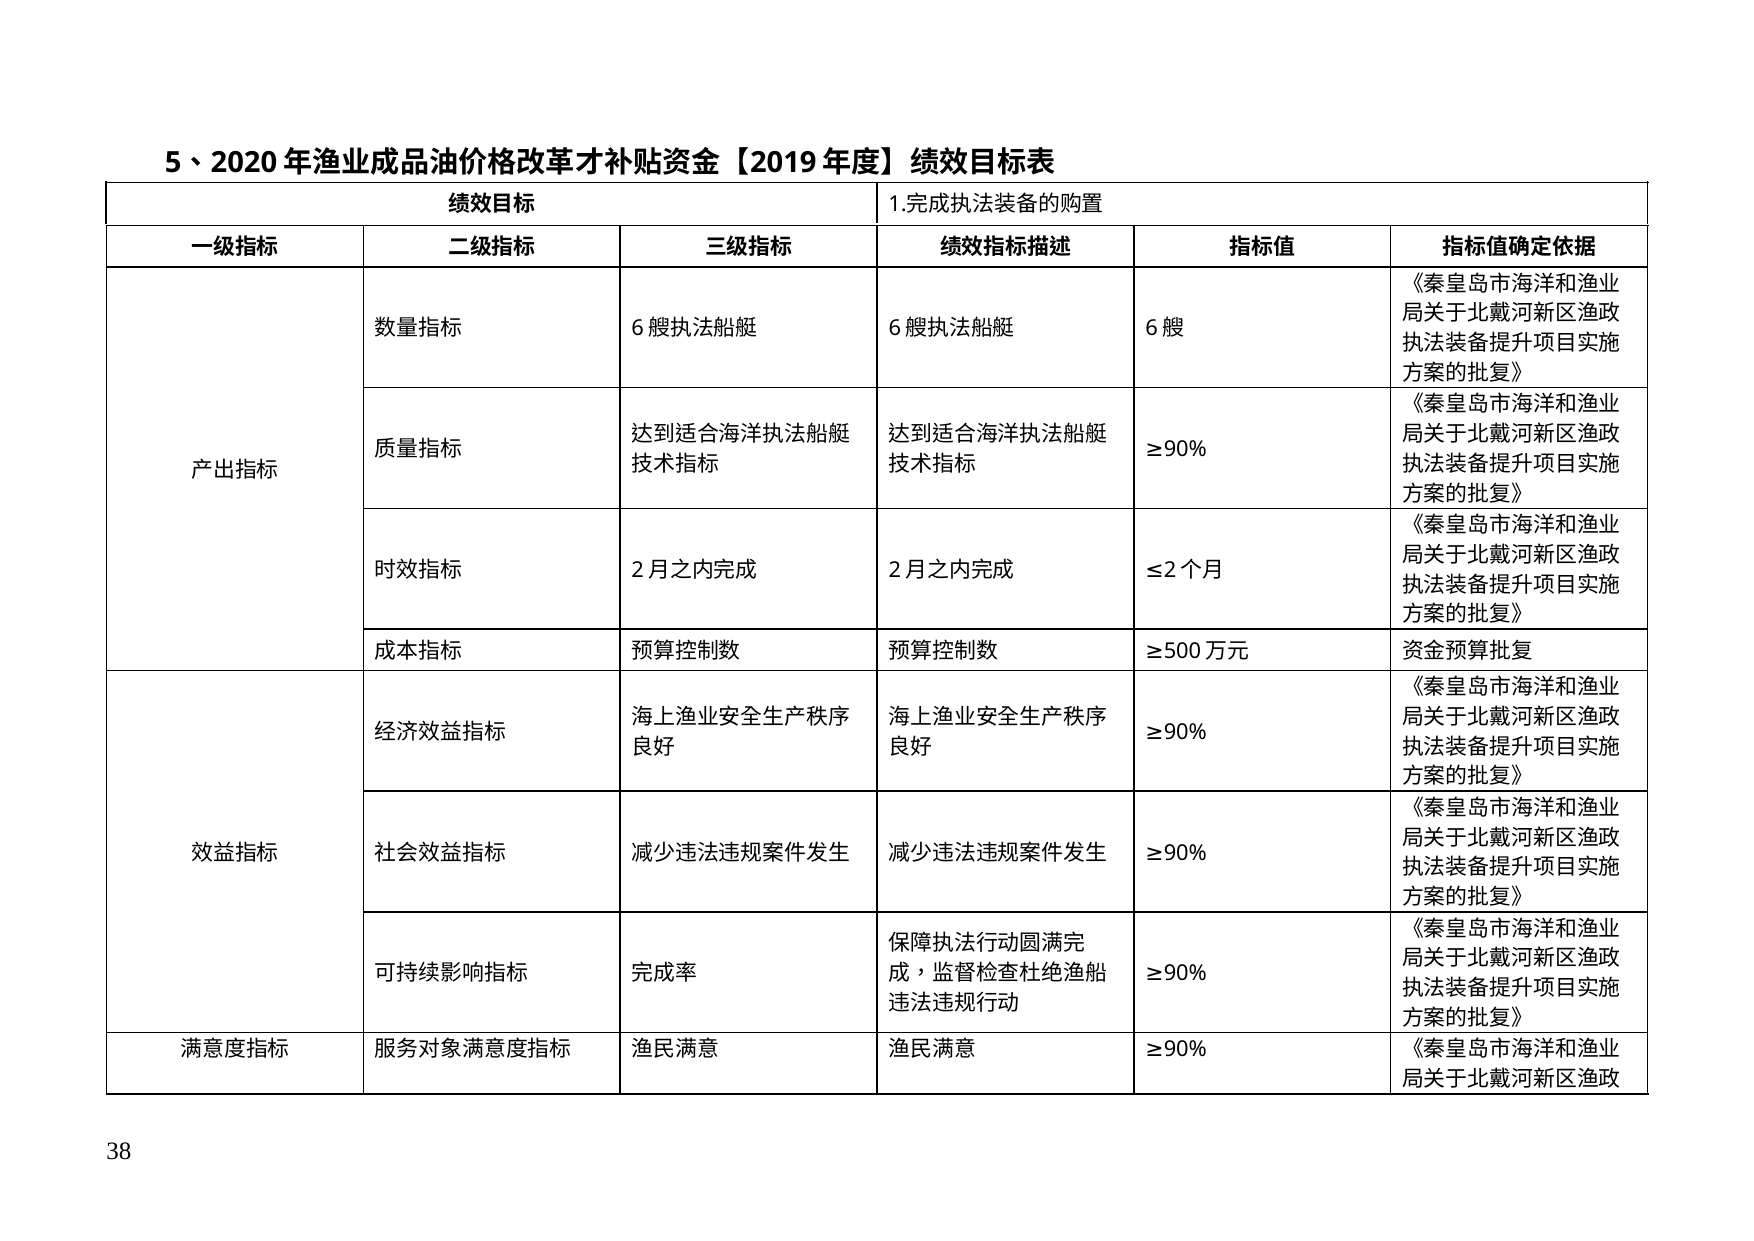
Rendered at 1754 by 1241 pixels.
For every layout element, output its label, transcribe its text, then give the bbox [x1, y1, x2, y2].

table_cell 达到适合海洋执法船艇技术指标 [878, 388, 1133, 507]
table_cell 服务对象满意度指标 [364, 1033, 619, 1093]
table_header 绩效目标 [107, 183, 876, 223]
table_cell ≥90% [1135, 1033, 1390, 1093]
table_cell 时效指标 [364, 509, 619, 628]
table_cell 2月之内完成 [878, 509, 1133, 628]
table_header 一级指标 [107, 226, 363, 266]
table_cell ≥90% [1135, 913, 1390, 1032]
table_cell 《秦皇岛市海洋和渔业局关于北戴河新区渔政执法装备提升项目实施方案的批复》 [1391, 388, 1647, 507]
table_cell 《秦皇岛市海洋和渔业局关于北戴河新区渔政执法装备提升项目实施方案的批复》 [1391, 792, 1647, 911]
table_cell 海上渔业安全生产秩序良好 [621, 671, 876, 790]
table_cell 2月之内完成 [621, 509, 876, 628]
table_cell 《秦皇岛市海洋和渔业局关于北戴河新区渔政执法装备提升项目实施方案的批复》 [1391, 1033, 1647, 1093]
table_cell 质量指标 [364, 388, 619, 507]
table_cell 海上渔业安全生产秩序良好 [878, 671, 1133, 790]
table_cell 《秦皇岛市海洋和渔业局关于北戴河新区渔政执法装备提升项目实施方案的批复》 [1391, 913, 1647, 1032]
table_cell ≥90% [1135, 388, 1390, 507]
table_cell ≥90% [1135, 671, 1390, 790]
table_cell 满意度指标 [107, 1033, 363, 1093]
table_header 指标值确定依据 [1391, 226, 1647, 266]
table_cell 社会效益指标 [364, 792, 619, 911]
table_header 指标值 [1135, 226, 1390, 266]
text 5、2020年渔业成品油价格改革才补贴资金【2019年度】绩效目标表 [106, 142, 1648, 181]
table_cell 6艘执法船艇 [621, 268, 876, 387]
table_cell ≤2个月 [1135, 509, 1390, 628]
table_cell 预算控制数 [621, 630, 876, 669]
table_cell 6艘 [1135, 268, 1390, 387]
table_cell 产出指标 [107, 268, 363, 669]
table_header 三级指标 [621, 226, 876, 266]
table_cell 《秦皇岛市海洋和渔业局关于北戴河新区渔政执法装备提升项目实施方案的批复》 [1391, 671, 1647, 790]
table_cell 《秦皇岛市海洋和渔业局关于北戴河新区渔政执法装备提升项目实施方案的批复》 [1391, 268, 1647, 387]
table_cell 经济效益指标 [364, 671, 619, 790]
table_header 二级指标 [364, 226, 619, 266]
table_cell 达到适合海洋执法船艇技术指标 [621, 388, 876, 507]
table_cell 成本指标 [364, 630, 619, 669]
table_cell 资金预算批复 [1391, 630, 1647, 669]
table_cell 完成率 [621, 913, 876, 1032]
table_cell 渔民满意 [621, 1033, 876, 1093]
table_header 1.完成执法装备的购置 [878, 183, 1647, 223]
table_cell 减少违法违规案件发生 [621, 792, 876, 911]
table_cell ≥500万元 [1135, 630, 1390, 669]
table_cell 渔民满意 [878, 1033, 1133, 1093]
table_cell ≥90% [1135, 792, 1390, 911]
table_cell 效益指标 [107, 671, 363, 1032]
table_cell 保障执法行动圆满完成，监督检查杜绝渔船违法违规行动 [878, 913, 1133, 1032]
table_cell 减少违法违规案件发生 [878, 792, 1133, 911]
table_header 绩效指标描述 [878, 226, 1133, 266]
table_cell 6艘执法船艇 [878, 268, 1133, 387]
table_cell 预算控制数 [878, 630, 1133, 669]
table_cell 数量指标 [364, 268, 619, 387]
table_cell 可持续影响指标 [364, 913, 619, 1032]
table_cell 《秦皇岛市海洋和渔业局关于北戴河新区渔政执法装备提升项目实施方案的批复》 [1391, 509, 1647, 628]
